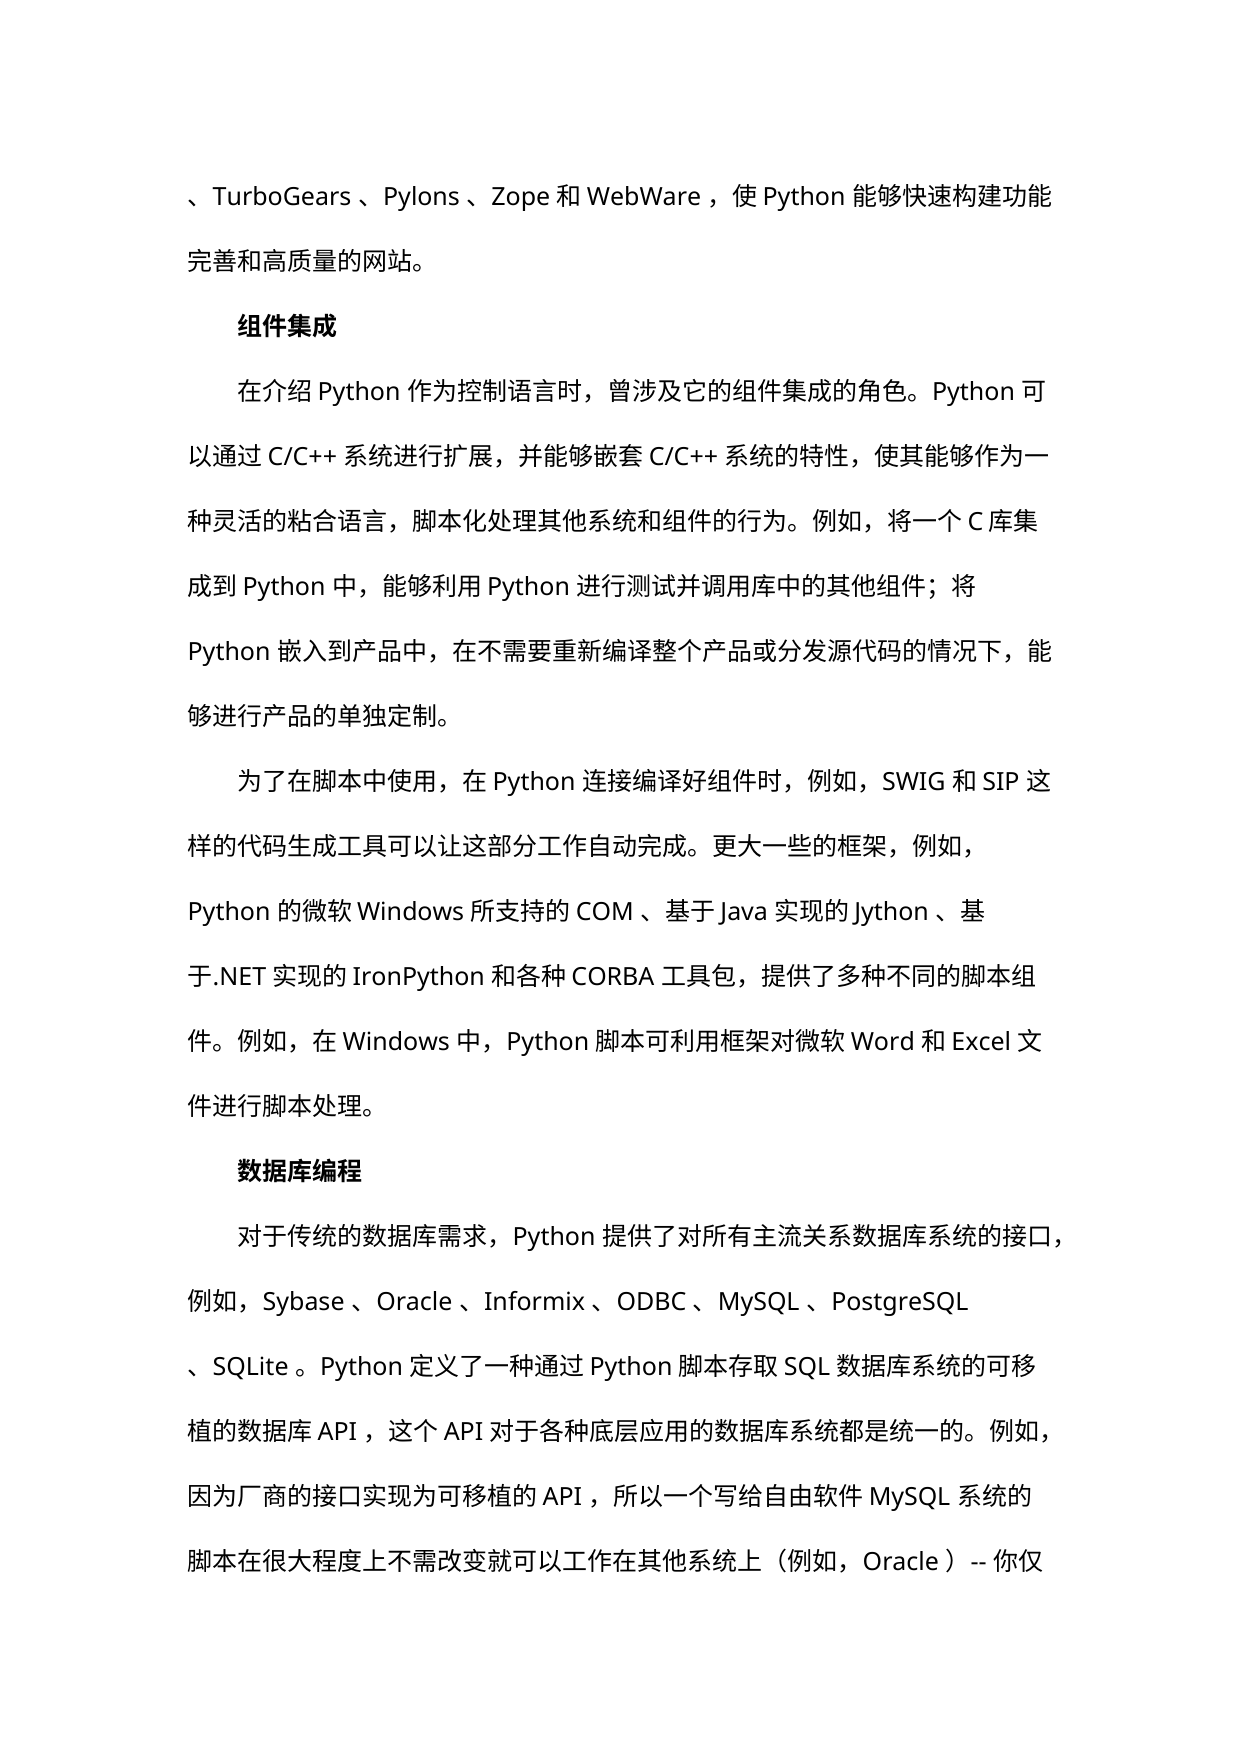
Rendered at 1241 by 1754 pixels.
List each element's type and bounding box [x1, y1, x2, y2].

text [187, 162, 1053, 1592]
